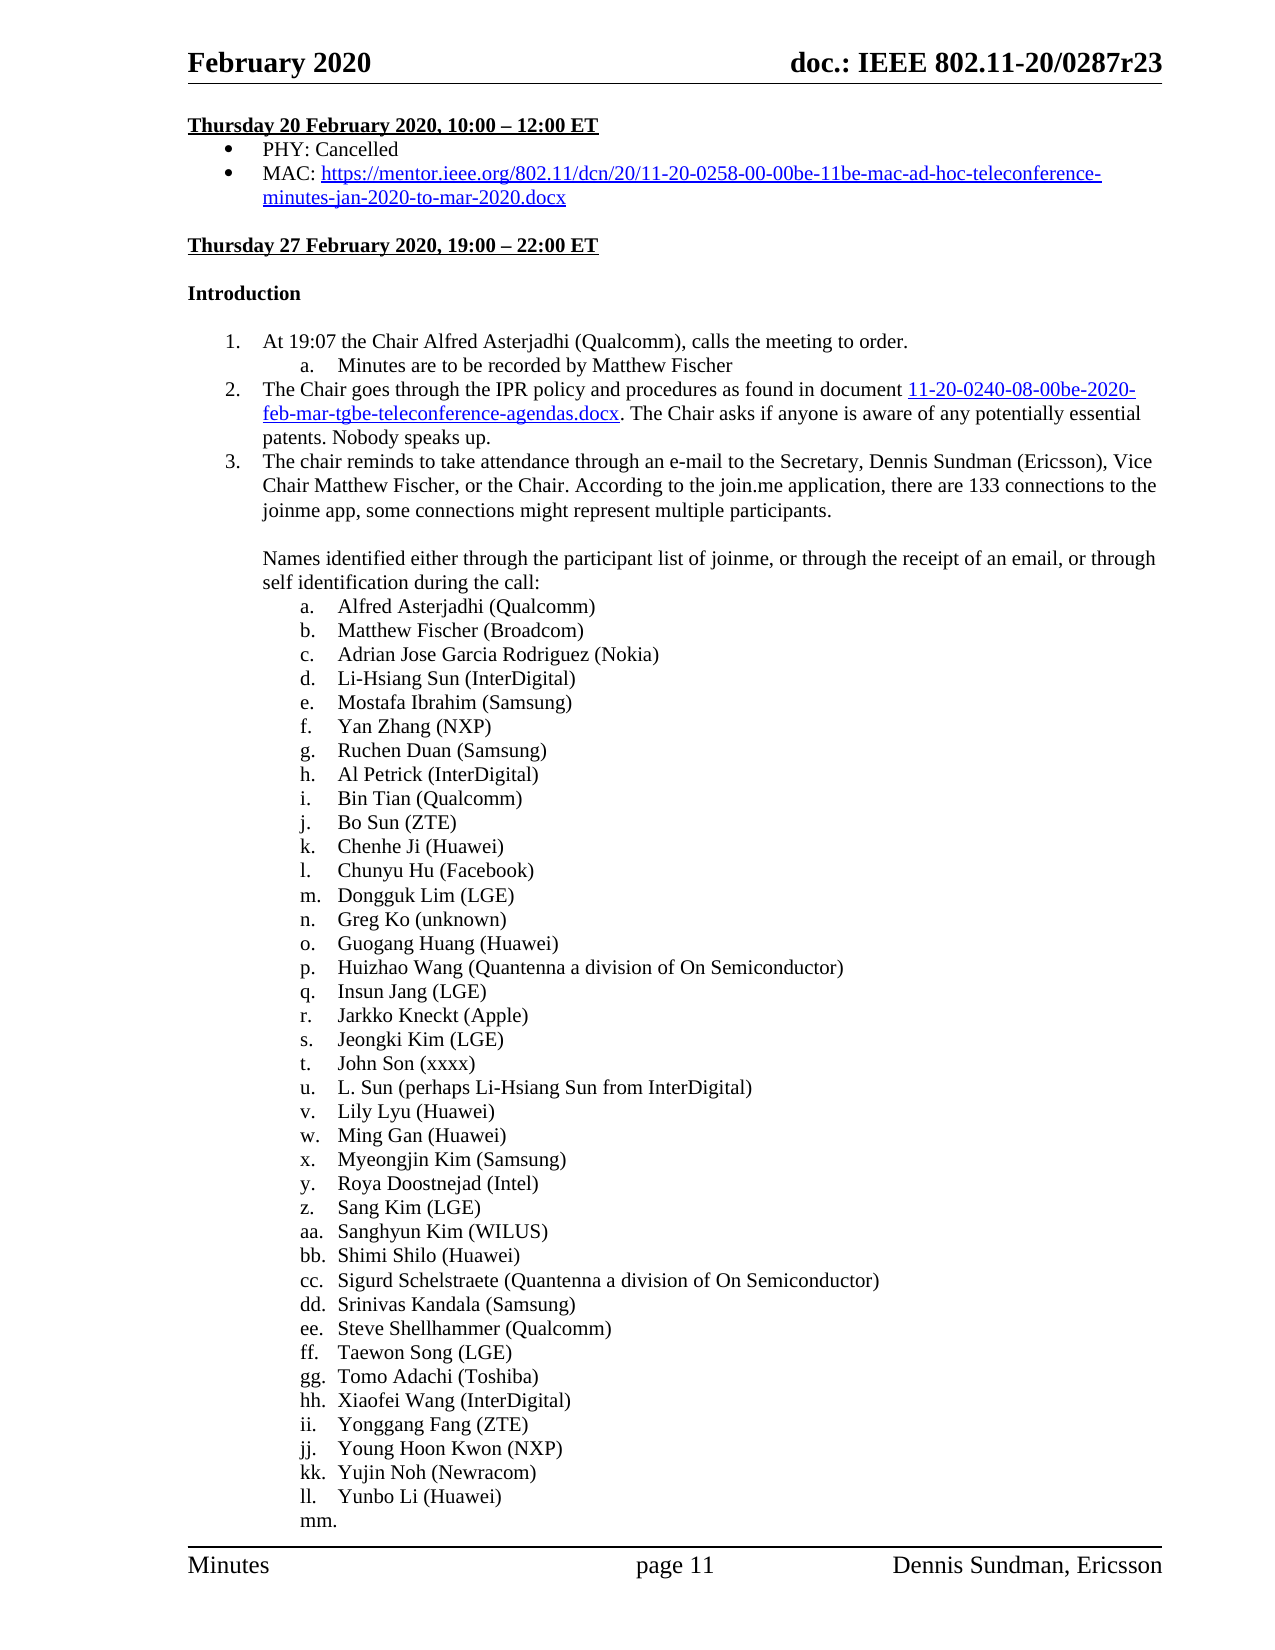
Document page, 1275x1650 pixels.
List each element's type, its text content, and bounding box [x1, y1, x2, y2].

list Young Hoon Kwon (NXP) [300, 1436, 1162, 1460]
list Ming Gan (Huawei) [300, 1123, 1162, 1147]
list John Son (xxxx) [300, 1051, 1162, 1075]
list The Chair goes through the IPR policy and procedures as found in document 11-20-0240-08-00be-2020-feb-mar-tgbe-teleconference-agendas.docx. The Chair asks if anyone is aware of any potentially essential patents. Nobody speaks up. [225, 377, 1162, 449]
list Lily Lyu (Huawei) [300, 1099, 1162, 1123]
list Chunyu Hu (Facebook) [300, 858, 1162, 882]
list Guogang Huang (Huawei) [300, 931, 1162, 955]
text Thursday 27 February 2020, 19:00 – 22:00 ET [187, 233, 1162, 257]
list Huizhao Wang (Quantenna a division of On Semiconductor) [300, 955, 1162, 979]
list MAC: https://mentor.ieee.org/802.11/dcn/20/11-20-0258-00-00be-11be-mac-ad-hoc-teleconference-minutes-jan-2020-to-mar-2020.docx [225, 161, 1162, 209]
list Adrian Jose Garcia Rodriguez (Nokia) [300, 642, 1162, 666]
list Alfred Asterjadhi (Qualcomm) [300, 594, 1162, 618]
list Ruchen Duan (Samsung) [300, 738, 1162, 762]
list The chair reminds to take attendance through an e-mail to the Secretary, Dennis Sundman (Ericsson), Vice Chair Matthew Fischer, or the Chair. According to the join.me application, there are 133 connections to the joinme app, some connections might represent multiple participants. [225, 449, 1162, 522]
list Tomo Adachi (Toshiba) [300, 1364, 1162, 1388]
list Myeongjin Kim (Samsung) [300, 1147, 1162, 1171]
text Introduction [187, 281, 1162, 305]
list Shimi Shilo (Huawei) [300, 1243, 1162, 1267]
list Yan Zhang (NXP) [300, 714, 1162, 738]
list Taewon Song (LGE) [300, 1340, 1162, 1364]
list Xiaofei Wang (InterDigital) [300, 1388, 1162, 1412]
list Dongguk Lim (LGE) [300, 882, 1162, 907]
list Roya Doostnejad (Intel) [300, 1171, 1162, 1195]
list Sigurd Schelstraete (Quantenna a division of On Semiconductor) [300, 1267, 1162, 1292]
list Chenhe Ji (Huawei) [300, 834, 1162, 858]
list Jarkko Kneckt (Apple) [300, 1003, 1162, 1027]
list Minutes are to be recorded by Matthew Fischer [300, 353, 1162, 377]
list Matthew Fischer (Broadcom) [300, 618, 1162, 642]
list Al Petrick (InterDigital) [300, 762, 1162, 786]
list Li-Hsiang Sun (InterDigital) [300, 666, 1162, 690]
list At 19:07 the Chair Alfred Asterjadhi (Qualcomm), calls the meeting to order. [225, 329, 1162, 353]
list Yunbo Li (Huawei) [300, 1484, 1162, 1508]
list Bo Sun (ZTE) [300, 810, 1162, 834]
list Insun Jang (LGE) [300, 979, 1162, 1003]
list Thursday 20 February 2020, 10:00 – 12:00 ET [187, 112, 1162, 137]
list Greg Ko (unknown) [300, 907, 1162, 931]
list Mostafa Ibrahim (Samsung) [300, 690, 1162, 714]
text Names identified either through the participant list of joinme, or through the receipt of an email, or through self identification during the call: [262, 546, 1162, 594]
list Bin Tian (Qualcomm) [300, 786, 1162, 810]
list Sang Kim (LGE) [300, 1195, 1162, 1219]
list Steve Shellhammer (Qualcomm) [300, 1316, 1162, 1340]
list Srinivas Kandala (Samsung) [300, 1292, 1162, 1316]
list L. Sun (perhaps Li-Hsiang Sun from InterDigital) [300, 1075, 1162, 1099]
list Jeongki Kim (LGE) [300, 1027, 1162, 1051]
list Yonggang Fang (ZTE) [300, 1412, 1162, 1436]
list Yujin Noh (Newracom) [300, 1460, 1162, 1484]
list PHY: Cancelled [225, 137, 1162, 161]
list Sanghyun Kim (WILUS) [300, 1219, 1162, 1243]
